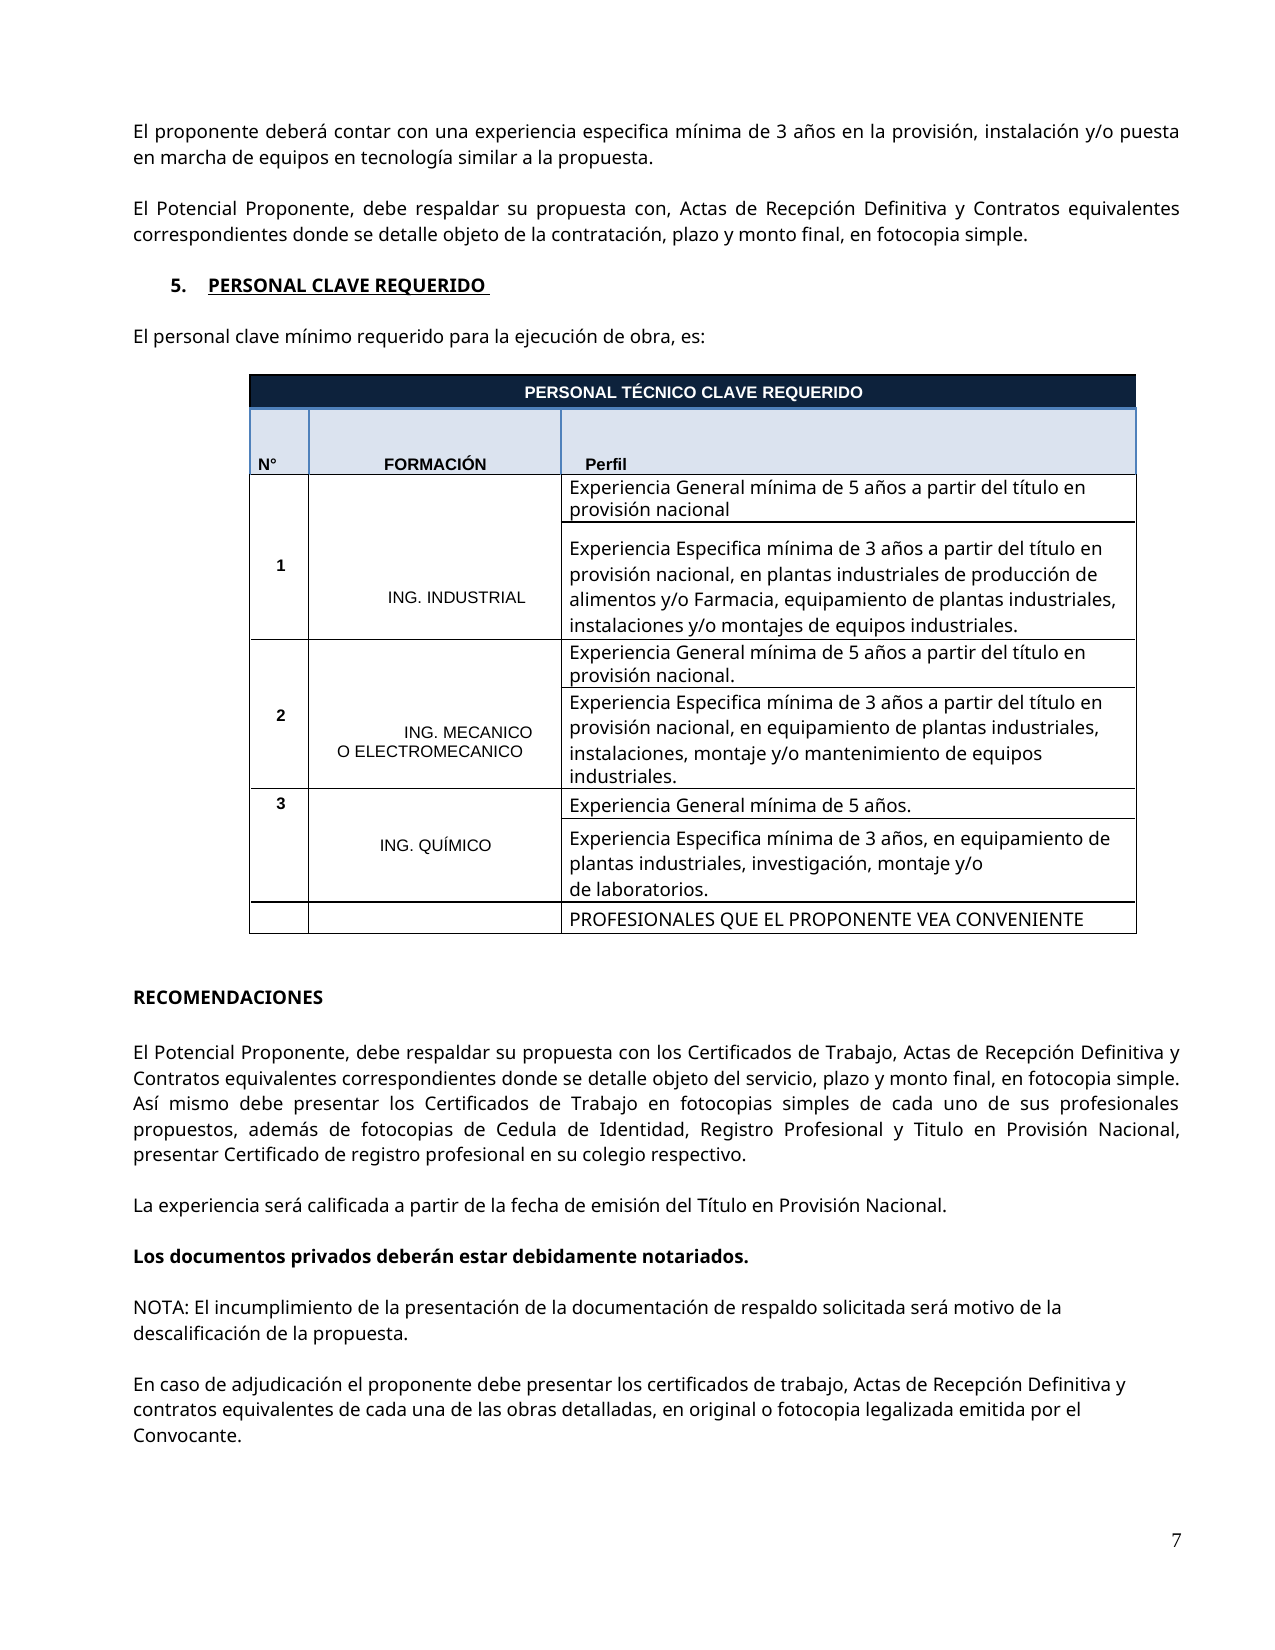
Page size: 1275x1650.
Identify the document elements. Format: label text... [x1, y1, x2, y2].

text El personal clave mínimo requerido para la ejecución de obra, es: [133, 323, 1181, 348]
list PERSONAL CLAVE REQUERIDO [170, 272, 1181, 297]
table_cell Experiencia General mínima de 5 años a partir del título en provisión nacional [562, 475, 1136, 521]
text NOTA: El incumplimiento de la presentación de la documentación de respaldo solicitada será motivo de la descalificación de la propuesta. [133, 1294, 1181, 1346]
table_cell 3 [250, 788, 308, 901]
table_cell Experiencia Especifica mínima de 3 años a partir del título en provisión nacional, en equipamiento de plantas industriales, instalaciones, montaje y/o mantenimiento de equipos industriales. [562, 687, 1136, 787]
table_cell N° [251, 410, 308, 474]
table_cell FORMACIÓN [310, 410, 560, 474]
text La experiencia será calificada a partir de la fecha de emisión del Título en Provisión Nacional. [133, 1192, 1181, 1218]
table_cell Experiencia General mínima de 5 años. [562, 788, 1136, 818]
table_cell [250, 901, 308, 932]
text Los documentos privados deberán estar debidamente notariados. [133, 1243, 1181, 1269]
text En caso de adjudicación el proponente debe presentar los certificados de trabajo, Actas de Recepción Definitiva y contratos equivalentes de cada una de las obras detalladas, en original o fotocopia legalizada emitida por el Convocante. [133, 1371, 1181, 1448]
table_cell Experiencia General mínima de 5 años a partir del título en provisión nacional. [562, 639, 1136, 687]
table_cell 2 [250, 639, 308, 787]
table_cell ING. INDUSTRIAL [309, 475, 561, 638]
table_cell ING. MECANICO O ELECTROMECANICO [309, 640, 561, 787]
table_cell Perfil [562, 410, 1135, 474]
table_cell Experiencia Especifica mínima de 3 años a partir del título en provisión nacional, en plantas industriales de producción de alimentos y/o Farmacia, equipamiento de plantas industriales, instalaciones y/o montajes de equipos industriales. [562, 521, 1136, 638]
table_header PERSONAL TÉCNICO CLAVE REQUERIDO [251, 376, 1136, 407]
text El Potencial Proponente, debe respaldar su propuesta con, Actas de Recepción Definitiva y Contratos equivalentes correspondientes donde se detalle objeto de la contratación, plazo y monto final, en fotocopia simple. [133, 195, 1181, 246]
table_cell [309, 903, 561, 932]
list RECOMENDACIONES [133, 984, 1181, 1010]
table_cell 1 [250, 475, 308, 638]
text El Potencial Proponente, debe respaldar su propuesta con los Certificados de Trabajo, Actas de Recepción Definitiva y Contratos equivalentes correspondientes donde se detalle objeto del servicio, plazo y monto final, en fotocopia simple. Así mismo debe presentar los Certificados de Trabajo en fotocopias simples de cada uno de sus profesionales propuestos, además de fotocopias de Cedula de Identidad, Registro Profesional y Titulo en Provisión Nacional, presentar Certificado de registro profesional en su colegio respectivo. [133, 1039, 1181, 1167]
table_cell ING. QUÍMICO [309, 789, 561, 901]
table_cell PROFESIONALES QUE EL PROPONENTE VEA CONVENIENTE [562, 901, 1136, 932]
text El proponente deberá contar con una experiencia especifica mínima de 3 años en la provisión, instalación y/o puesta en marcha de equipos en tecnología similar a la propuesta. [133, 119, 1181, 170]
table_cell Experiencia Especifica mínima de 3 años, en equipamiento de plantas industriales, investigación, montaje y/o de laboratorios. [562, 818, 1136, 901]
